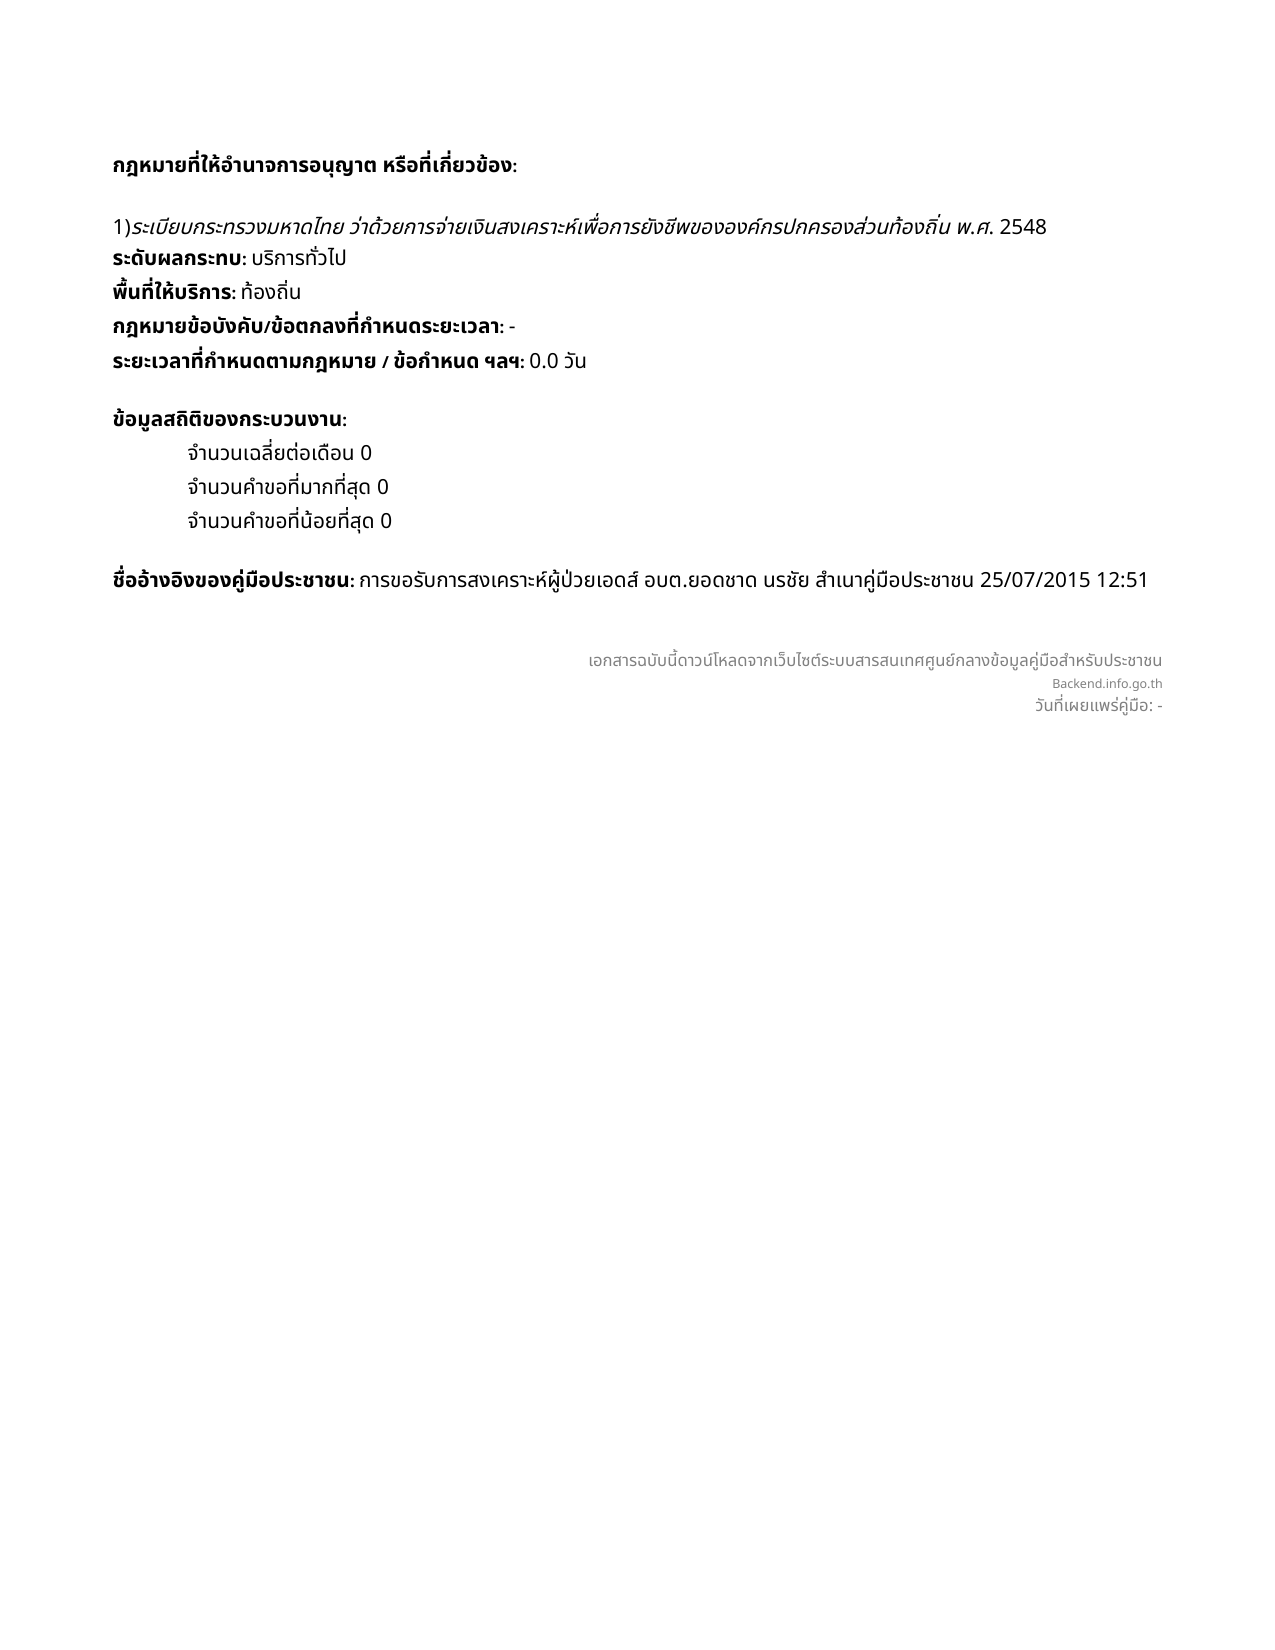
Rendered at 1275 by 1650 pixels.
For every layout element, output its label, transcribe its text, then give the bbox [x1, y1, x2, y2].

text วันที่เผยแพร่คู่มือ: - [112, 694, 1162, 719]
text Backend.info.go.th [112, 676, 1162, 693]
text กฎหมายข้อบังคับ/ข้อตกลงที่กำหนดระยะเวลา: - ระยะเวลาที่กำหนดตามกฎหมาย / ข้อกำหนด ฯลฯ: 0.0 วัน [112, 312, 1162, 377]
text กฎหมายที่ให้อำนาจการอนุญาต หรือที่เกี่ยวข้อง: [112, 150, 1162, 181]
text จำนวนเฉลี่ยต่อเดือน 0 [112, 438, 1162, 470]
text จำนวนคำขอที่น้อยที่สุด 0 [112, 507, 1162, 538]
text ชื่ออ้างอิงของคู่มือประชาชน: การขอรับการสงเคราะห์ผู้ป่วยเอดส์ อบต.ยอดชาด นรชัย สำเนาคู่มือประชาชน 25/07/2015 12:51 [112, 565, 1162, 597]
text จำนวนคำขอที่มากที่สุด 0 [112, 472, 1162, 504]
text ระดับผลกระทบ: บริการทั่วไป [112, 244, 1162, 275]
text ข้อมูลสถิติของกระบวนงาน: [112, 404, 1162, 436]
text พื้นที่ให้บริการ: ท้องถิ่น [112, 278, 1162, 309]
text เอกสารฉบับนี้ดาวน์โหลดจากเว็บไซต์ระบบสารสนเทศศูนย์กลางข้อมูลคู่มือสำหรับประชาชน [112, 648, 1162, 674]
table_header 1)ระเบียบกระทรวงมหาดไทย ว่าด้วยการจ่ายเงินสงเคราะห์เพื่อการยังชีพขององค์กรปกครองส่วนท้องถิ่น พ.ศ. 2548 [101, 184, 1150, 244]
